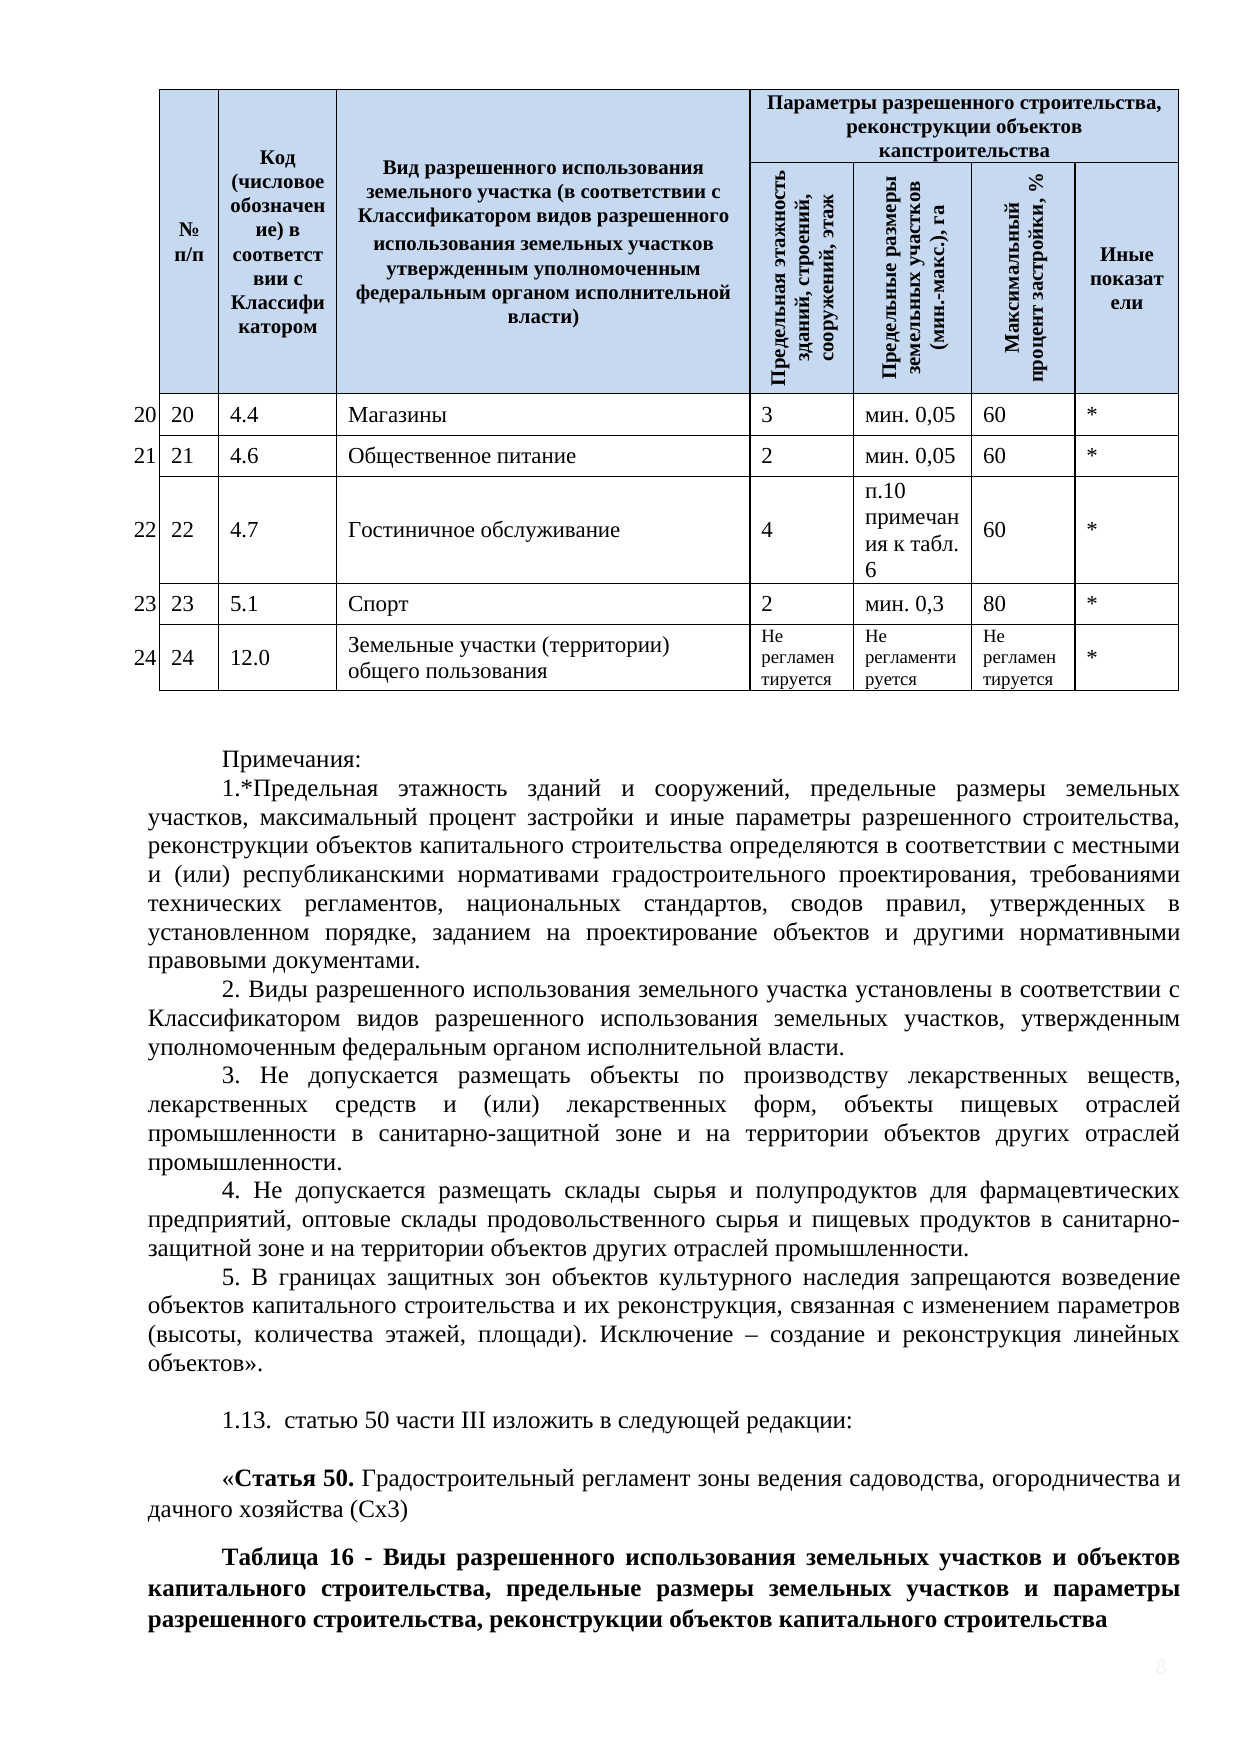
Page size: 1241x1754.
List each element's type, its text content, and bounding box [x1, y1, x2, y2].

table_cell Не регламентируется [751, 625, 853, 689]
table_header Параметры разрешенного строительства, реконструкции объектов капстроительства [751, 90, 1178, 162]
table_cell 60 [972, 477, 1074, 582]
table_header Вид разрешенного использования земельного участка (в соответствии с Классификатором видов разрешенного использования земельных участков утвержденным уполномоченным федеральным органом исполнительной власти) [337, 90, 749, 393]
table_cell Не регламентируется [972, 625, 1074, 689]
table_cell Магазины [337, 394, 749, 434]
text 1.13. статью 50 части III изложить в следующей редакции: [148, 1406, 1181, 1434]
table_cell 60 [972, 394, 1074, 434]
table_cell 2 [751, 436, 853, 476]
table_cell мин. 0,05 [854, 436, 971, 476]
table_cell Иные показатели [1076, 163, 1178, 393]
table_cell 4.6 [219, 436, 336, 476]
table_cell Спорт [337, 584, 749, 624]
table_cell 23 [160, 584, 218, 624]
table_cell 5.1 [219, 584, 336, 624]
table_cell Максимальный процент застройки, % [972, 163, 1074, 393]
table_cell п.10 примечания к табл. 6 [854, 477, 971, 582]
table_cell * [1076, 436, 1178, 476]
table_cell Общественное питание [337, 436, 749, 476]
table_cell Гостиничное обслуживание [337, 477, 749, 582]
table_cell 60 [972, 436, 1074, 476]
table_header Код (числовое обозначение) в соответствии с Классификатором [219, 90, 336, 393]
table_cell * [1076, 477, 1178, 582]
text 4. Не допускается размещать склады сырья и полупродуктов для фармацевтических предприятий, оптовые склады продовольственного сырья и пищевых продуктов в санитарно-защитной зоне и на территории объектов других отраслей промышленности. [148, 1176, 1181, 1262]
table_cell 3 [751, 394, 853, 434]
table_cell 80 [972, 584, 1074, 624]
table_cell 22 [160, 477, 218, 582]
table_cell * [1076, 584, 1178, 624]
table_cell Земельные участки (территории) общего пользования [337, 625, 749, 689]
table_cell Предельные размеры земельных участков (мин.-макс.), га [854, 163, 971, 393]
text Таблица 16 - Виды разрешенного использования земельных участков и объектов капитального строительства, предельные размеры земельных участков и параметры разрешенного строительства, реконструкции объектов капитального строительства [148, 1542, 1181, 1633]
text 5. В границах защитных зон объектов культурного наследия запрещаются возведение объектов капитального строительства и их реконструкция, связанная с изменением параметров (высоты, количества этажей, площади). Исключение – создание и реконструкция линейных объектов». [148, 1262, 1181, 1377]
table_cell 4 [751, 477, 853, 582]
table_cell 21 [160, 436, 218, 476]
text 2. Виды разрешенного использования земельного участка установлены в соответствии с Классификатором видов разрешенного использования земельных участков, утвержденным уполномоченным федеральным органом исполнительной власти. [148, 974, 1181, 1061]
table_cell 4.4 [219, 394, 336, 434]
table_cell 4.7 [219, 477, 336, 582]
table_cell * [1076, 394, 1178, 434]
table_cell Не регламентируется [854, 625, 971, 689]
table_header № п/п [160, 90, 218, 393]
text Примечания: [148, 744, 1181, 773]
table_cell 2 [751, 584, 853, 624]
table_cell 20 [160, 394, 218, 434]
table_cell * [1076, 625, 1178, 689]
text «Статья 50. Градостроительный регламент зоны ведения садоводства, огородничества и дачного хозяйства (Сх3) [148, 1463, 1181, 1523]
table_cell Предельная этажность зданий, строений, сооружений, этаж [751, 163, 853, 393]
text 1.*Предельная этажность зданий и сооружений, предельные размеры земельных участков, максимальный процент застройки и иные параметры разрешенного строительства, реконструкции объектов капитального строительства определяются в соответствии с местными и (или) республиканскими нормативами градостроительного проектирования, требованиями технических регламентов, национальных стандартов, сводов правил, утвержденных в установленном порядке, заданием на проектирование объектов и другими нормативными правовыми документами. [148, 773, 1181, 974]
table_cell 12.0 [219, 625, 336, 689]
table_cell 24 [160, 625, 218, 689]
table_cell мин. 0,05 [854, 394, 971, 434]
table_cell мин. 0,3 [854, 584, 971, 624]
text 3. Не допускается размещать объекты по производству лекарственных веществ, лекарственных средств и (или) лекарственных форм, объекты пищевых отраслей промышленности в санитарно-защитной зоне и на территории объектов других отраслей промышленности. [148, 1061, 1181, 1176]
